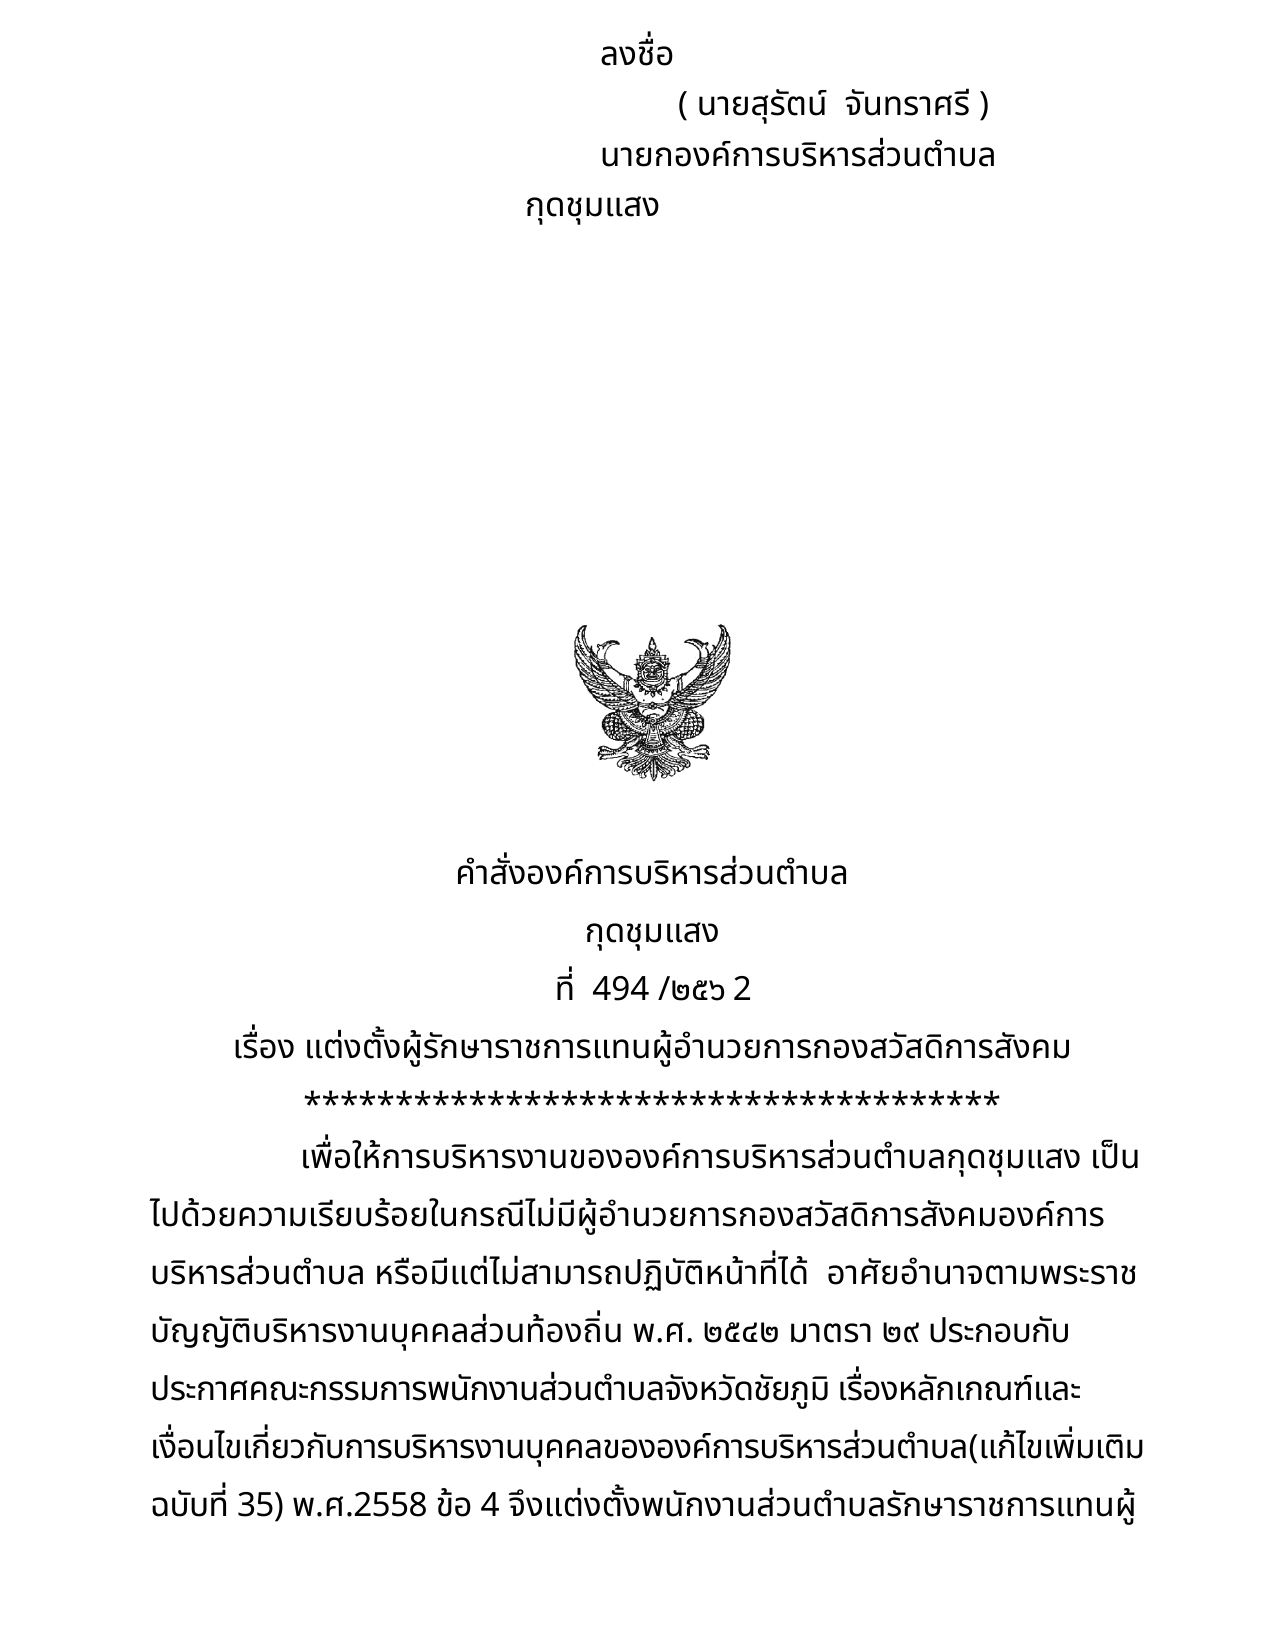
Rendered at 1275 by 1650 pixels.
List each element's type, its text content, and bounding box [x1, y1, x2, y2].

text ************************************** [150, 1081, 1154, 1126]
text คําสั่งองค์การบริหารส่วนตําบลกุดชุมแสง [450, 849, 854, 957]
picture [564, 610, 737, 786]
text เรื่อง แต่งตั้งผู้รักษาราชการแทนผู้อำนวยการกองสวัสดิการสังคม [150, 1023, 1154, 1073]
text นายกองค์การบริหารส่วนตำบลกุดชุมแสง [525, 131, 1036, 231]
text ( นายสุรัตน์ จันทราศรี ) [362, 80, 992, 131]
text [150, 1133, 1154, 1532]
text ลงชื่อ [587, 29, 859, 80]
text ที่ 494 /๒๕๖2 [383, 965, 923, 1015]
